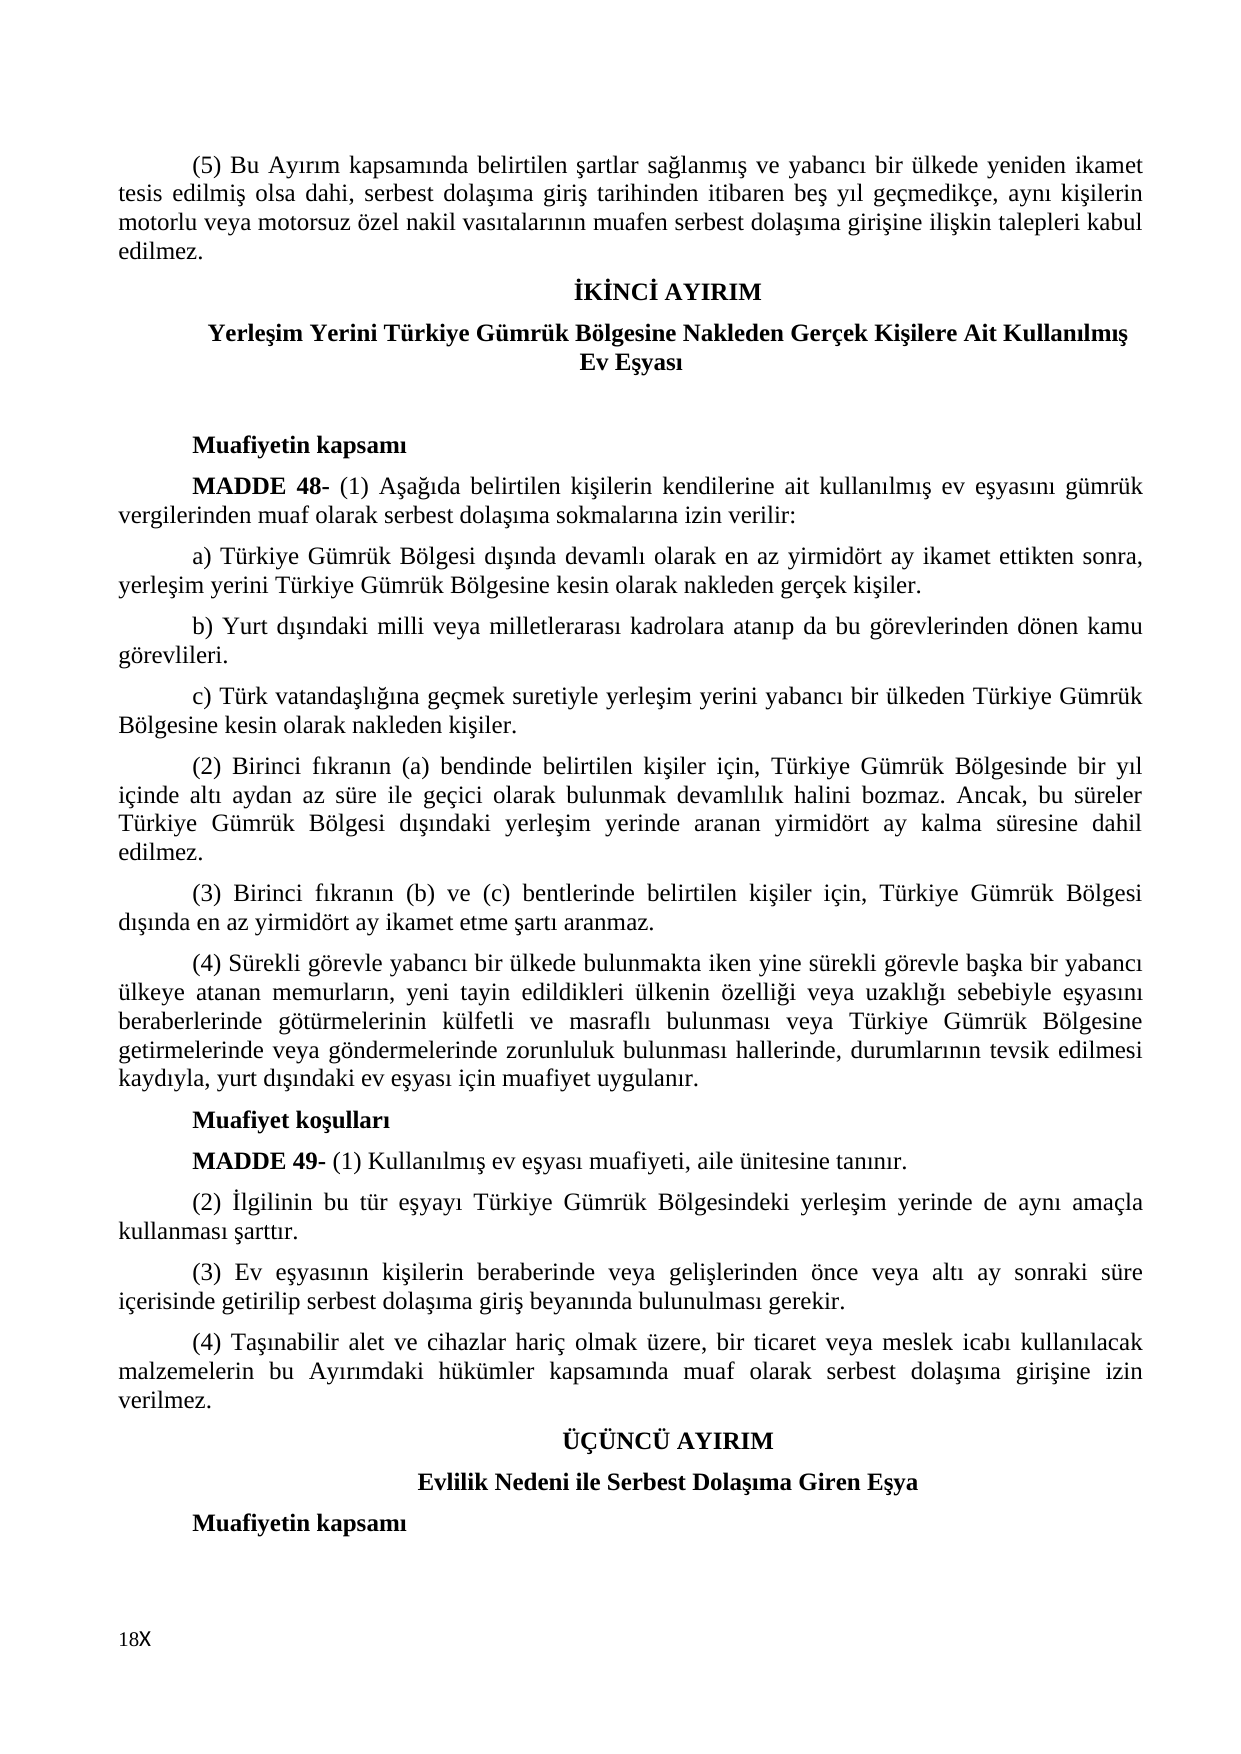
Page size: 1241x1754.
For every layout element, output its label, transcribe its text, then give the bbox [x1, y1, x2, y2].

text (4) Taşınabilir alet ve cihazlar hariç olmak üzere, bir ticaret veya meslek icabı kullanılacak malzemelerin bu Ayırımdaki hükümler kapsamında muaf olarak serbest dolaşıma girişine izin verilmez. [118, 1327, 1144, 1413]
text (5) Bu Ayırım kapsamında belirtilen şartlar sağlanmış ve yabancı bir ülkede yeniden ikamet tesis edilmiş olsa dahi, serbest dolaşıma giriş tarihinden itibaren beş yıl geçmedikçe, aynı kişilerin motorlu veya motorsuz özel nakil vasıtalarının muafen serbest dolaşıma girişine ilişkin talepleri kabul edilmez. [118, 150, 1144, 265]
text (4) Sürekli görevle yabancı bir ülkede bulunmakta iken yine sürekli görevle başka bir yabancı ülkeye atanan memurların, yeni tayin edildikleri ülkenin özelliği veya uzaklığı sebebiyle eşyasını beraberlerinde götürmelerinin külfetli ve masraflı bulunması veya Türkiye Gümrük Bölgesine getirmelerinde veya göndermelerinde zorunluluk bulunması hallerinde, durumlarının tevsik edilmesi kaydıyla, yurt dışındaki ev eşyası için muafiyet uygulanır. [118, 948, 1144, 1092]
text (2) İlgilinin bu tür eşyayı Türkiye Gümrük Bölgesindeki yerleşim yerinde de aynı amaçla kullanması şarttır. [118, 1187, 1144, 1245]
text c) Türk vatandaşlığına geçmek suretiyle yerleşim yerini yabancı bir ülkeden Türkiye Gümrük Bölgesine kesin olarak nakleden kişiler. [118, 681, 1144, 738]
text (3) Birinci fıkranın (b) ve (c) bentlerinde belirtilen kişiler için, Türkiye Gümrük Bölgesi dışında en az yirmidört ay ikamet etme şartı aranmaz. [118, 878, 1144, 936]
text Evlilik Nedeni ile Serbest Dolaşıma Giren Eşya [118, 1467, 1144, 1496]
text Muafiyet koşulları [118, 1105, 1144, 1133]
text a) Türkiye Gümrük Bölgesi dışında devamlı olarak en az yirmidört ay ikamet ettikten sonra, yerleşim yerini Türkiye Gümrük Bölgesine kesin olarak nakleden gerçek kişiler. [118, 541, 1144, 598]
text Yerleşim Yerini Türkiye Gümrük Bölgesine Nakleden Gerçek Kişilere Ait Kullanılmış Ev Eşyası [118, 318, 1144, 376]
text MADDE 49- (1) Kullanılmış ev eşyası muafiyeti, aile ünitesine tanınır. [118, 1146, 1144, 1175]
text ÜÇÜNCÜ AYIRIM [118, 1426, 1144, 1455]
text Muafiyetin kapsamı [118, 430, 1144, 458]
text Muafiyetin kapsamı [118, 1508, 1144, 1537]
text (2) Birinci fıkranın (a) bendinde belirtilen kişiler için, Türkiye Gümrük Bölgesinde bir yıl içinde altı aydan az süre ile geçici olarak bulunmak devamlılık halini bozmaz. Ancak, bu süreler Türkiye Gümrük Bölgesi dışındaki yerleşim yerinde aranan yirmidört ay kalma süresine dahil edilmez. [118, 751, 1144, 866]
text b) Yurt dışındaki milli veya milletlerarası kadrolara atanıp da bu görevlerinden dönen kamu görevlileri. [118, 611, 1144, 668]
text (3) Ev eşyasının kişilerin beraberinde veya gelişlerinden önce veya altı ay sonraki süre içerisinde getirilip serbest dolaşıma giriş beyanında bulunulması gerekir. [118, 1257, 1144, 1315]
text İKİNCİ AYIRIM [118, 277, 1144, 306]
text MADDE 48- (1) Aşağıda belirtilen kişilerin kendilerine ait kullanılmış ev eşyasını gümrük vergilerinden muaf olarak serbest dolaşıma sokmalarına izin verilir: [118, 471, 1144, 528]
